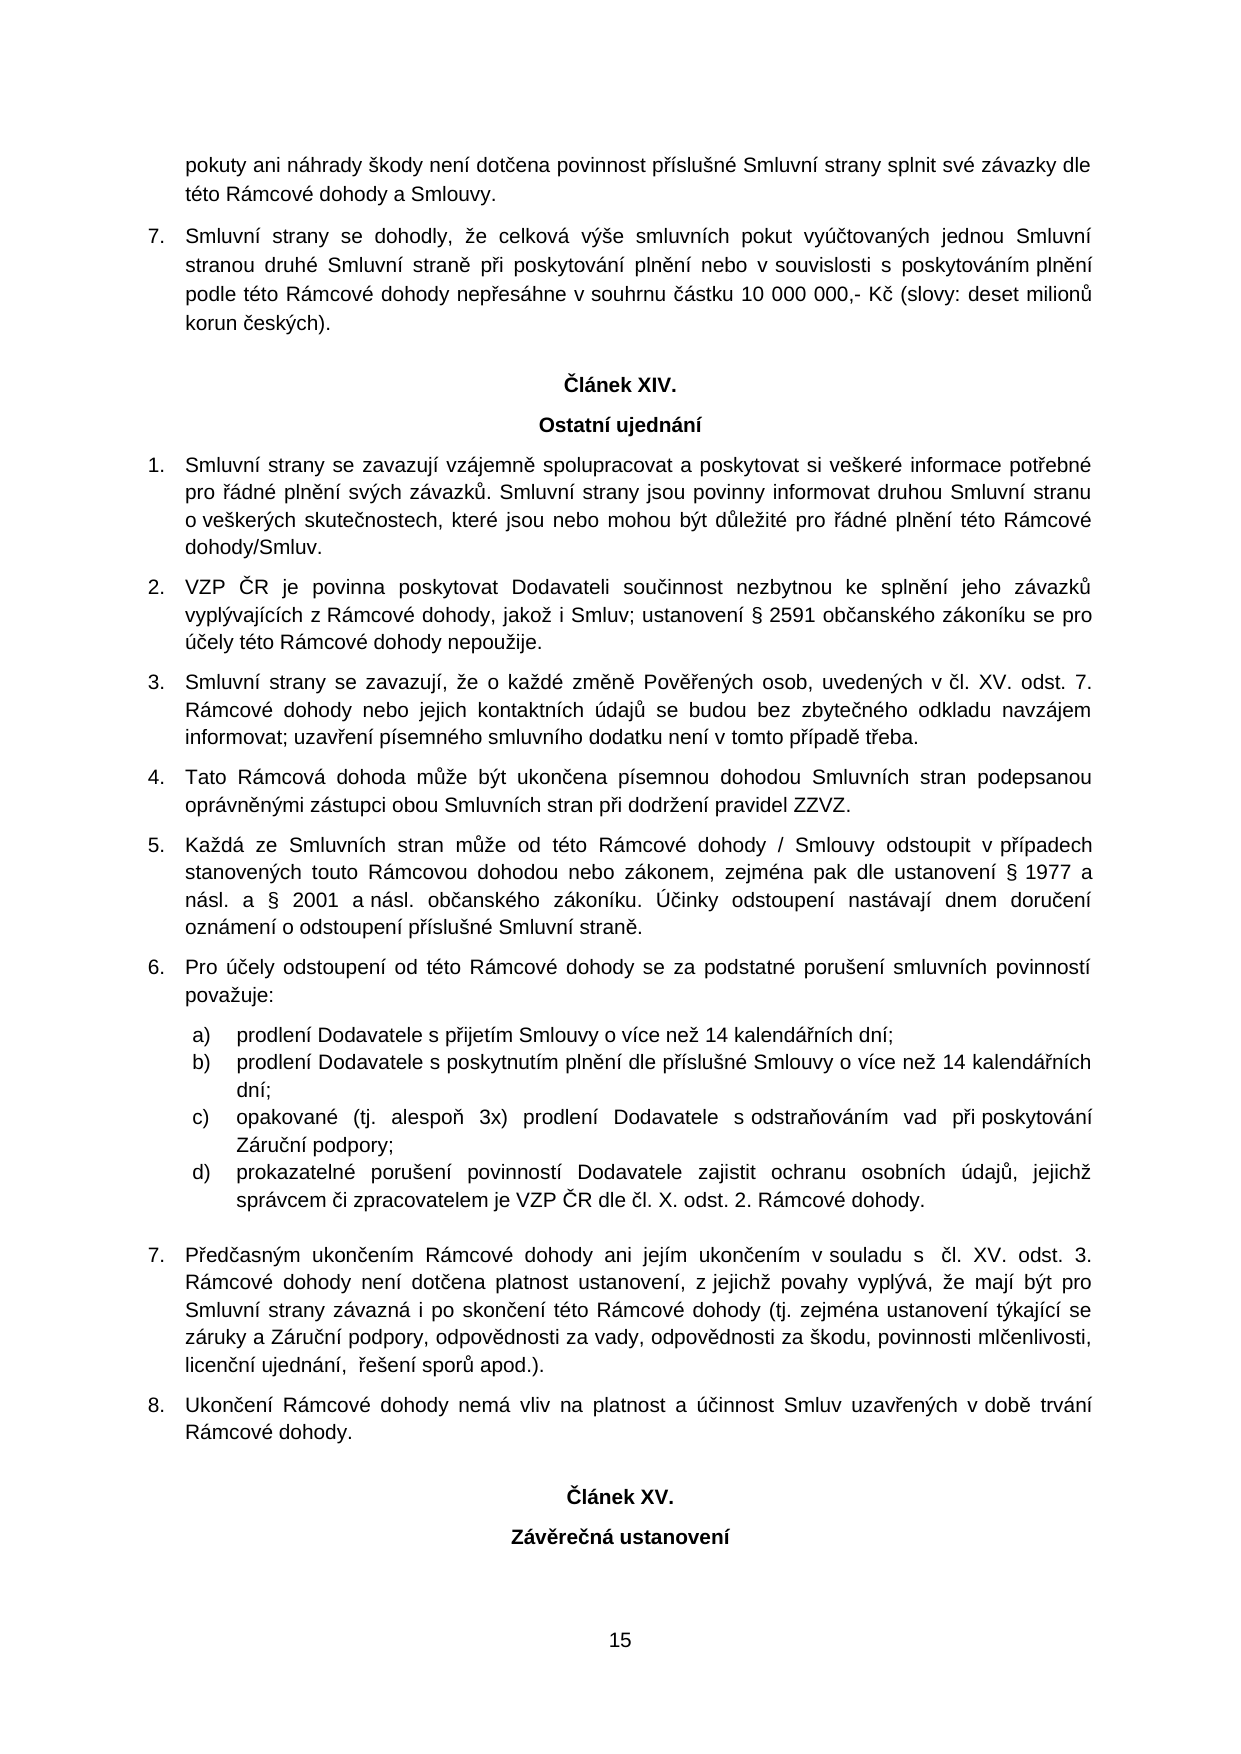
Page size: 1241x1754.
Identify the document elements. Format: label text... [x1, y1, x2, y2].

list VZP ČR je povinna poskytovat Dodavateli součinnost nezbytnou ke splnění jeho závazků vyplývajících z Rámcové dohody, jakož i Smluv; ustanovení § 2591 občanského zákoníku se pro účely této Rámcové dohody nepoužije. [148, 575, 1092, 654]
text Článek XIV. [148, 373, 1092, 397]
text Článek XV. [148, 1485, 1092, 1509]
list Smluvní strany se zavazují, že o každé změně Pověřených osob, uvedených v čl. XV. odst. 7. Rámcové dohody nebo jejich kontaktních údajů se budou bez zbytečného odkladu navzájem informovat; uzavření písemného smluvního dodatku není v tomto případě třeba. [148, 670, 1092, 749]
list Každá ze Smluvních stran může od této Rámcové dohody / Smlouvy odstoupit v případech stanovených touto Rámcovou dohodou nebo zákonem, zejména pak dle ustanovení § 1977 a násl. a § 2001 a násl. občanského zákoníku. Účinky odstoupení nastávají dnem doručení oznámení o odstoupení příslušné Smluvní straně. [148, 833, 1092, 939]
list Smluvní strany se zavazují vzájemně spolupracovat a poskytovat si veškeré informace potřebné pro řádné plnění svých závazků. Smluvní strany jsou povinny informovat druhou Smluvní stranu o veškerých skutečnostech, které jsou nebo mohou být důležité pro řádné plnění této Rámcové dohody/Smluv. [148, 453, 1092, 559]
list Předčasným ukončením Rámcové dohody ani jejím ukončením v souladu s čl. XV. odst. 3. Rámcové dohody není dotčena platnost ustanovení, z jejichž povahy vyplývá, že mají být pro Smluvní strany závazná i po skončení této Rámcové dohody (tj. zejména ustanovení týkající se záruky a Záruční podpory, odpovědnosti za vady, odpovědnosti za škodu, povinnosti mlčenlivosti, licenční ujednání, řešení sporů apod.). [148, 1243, 1092, 1377]
list prokazatelné porušení povinností Dodavatele zajistit ochranu osobních údajů, jejichž správcem či zpracovatelem je VZP ČR dle čl. X. odst. 2. Rámcové dohody. [192, 1160, 1092, 1212]
text Závěrečná ustanovení [148, 1525, 1092, 1549]
list opakované (tj. alespoň 3x) prodlení Dodavatele s odstraňováním vad při poskytování Záruční podpory; [192, 1105, 1092, 1157]
list Smluvní strany se dohodly, že celková výše smluvních pokut vyúčtovaných jednou Smluvní stranou druhé Smluvní straně při poskytování plnění nebo v souvislosti s poskytováním plnění podle této Rámcové dohody nepřesáhne v souhrnu částku 10 000 000,- Kč (slovy: deset milionů korun českých). [148, 218, 1092, 335]
list Pro účely odstoupení od této Rámcové dohody se za podstatné porušení smluvních povinností považuje: [148, 955, 1092, 1007]
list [148, 148, 1092, 206]
list Ukončení Rámcové dohody nemá vliv na platnost a účinnost Smluv uzavřených v době trvání Rámcové dohody. [148, 1393, 1092, 1444]
list Tato Rámcová dohoda může být ukončena písemnou dohodou Smluvních stran podepsanou oprávněnými zástupci obou Smluvních stran při dodržení pravidel ZZVZ. [148, 765, 1092, 817]
list prodlení Dodavatele s přijetím Smlouvy o více než 14 kalendářních dní; [192, 1023, 1092, 1047]
text Ostatní ujednání [148, 413, 1092, 437]
list prodlení Dodavatele s poskytnutím plnění dle příslušné Smlouvy o více než 14 kalendářních dní; [192, 1050, 1092, 1102]
